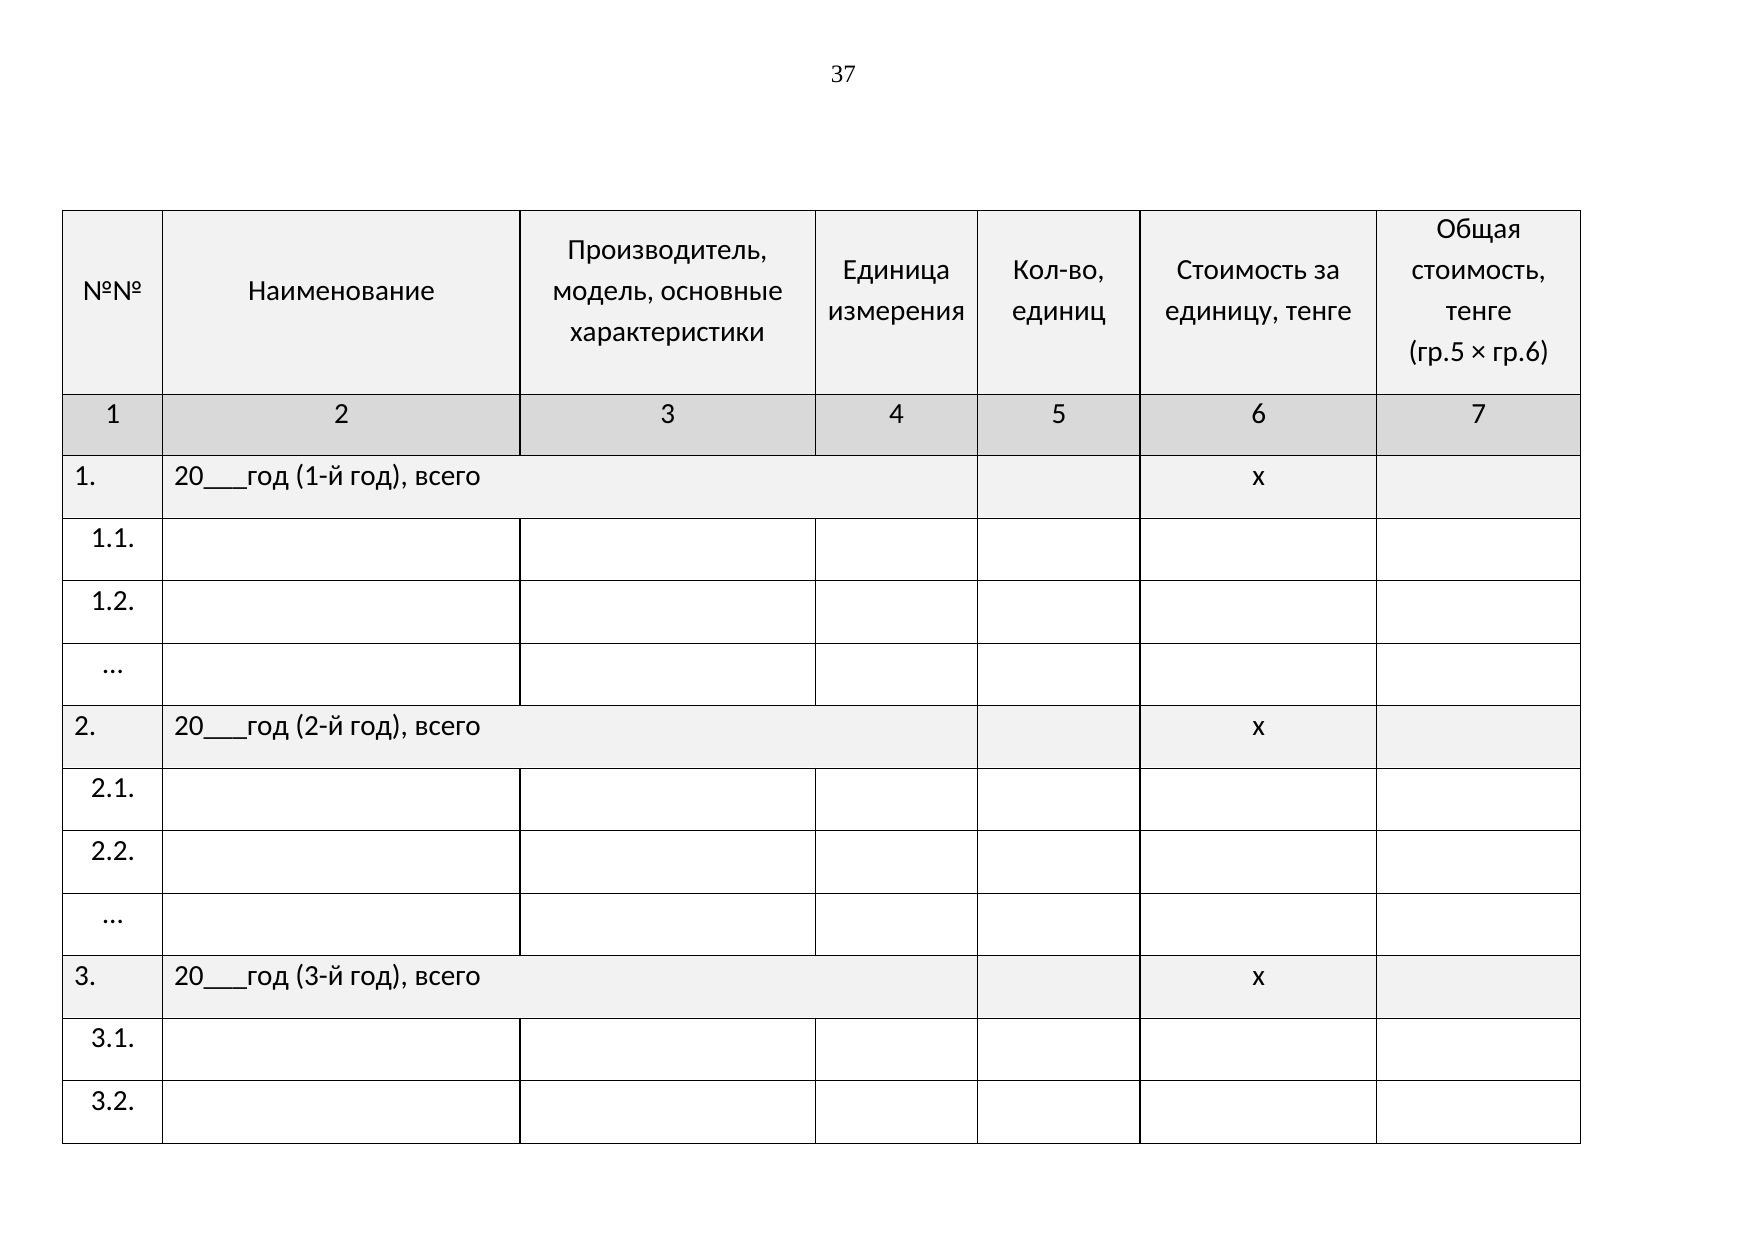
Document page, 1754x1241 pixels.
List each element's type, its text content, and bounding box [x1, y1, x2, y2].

table_header Единица измерения [816, 211, 977, 394]
table_cell [816, 1081, 977, 1142]
table_cell [521, 1081, 815, 1142]
table_cell [816, 894, 977, 955]
table_cell [816, 519, 977, 580]
table_cell х [1141, 956, 1376, 1017]
table_cell х [1141, 456, 1376, 517]
table_cell [1377, 831, 1580, 892]
table_cell [163, 581, 519, 642]
table_cell [163, 519, 519, 580]
table_cell [163, 644, 519, 705]
table_cell [1141, 769, 1376, 830]
table_cell 6 [1141, 395, 1376, 455]
table_cell [521, 769, 815, 830]
table_cell 2.1. [63, 769, 162, 830]
table_cell [1141, 831, 1376, 892]
table_cell [521, 831, 815, 892]
table_cell [1377, 519, 1580, 580]
table_cell [521, 894, 815, 955]
table_header Наименование [163, 211, 519, 394]
table_cell [816, 1019, 977, 1080]
table_cell 1. [63, 456, 162, 517]
table_cell 7 [1377, 395, 1580, 455]
table_cell [1141, 519, 1376, 580]
table_cell [1377, 706, 1580, 767]
table_cell [521, 519, 815, 580]
table_cell … [63, 894, 162, 955]
table_cell [978, 831, 1139, 892]
table_cell 2. [63, 706, 162, 767]
table_cell [1377, 956, 1580, 1017]
table_cell [1377, 456, 1580, 517]
table_cell [978, 769, 1139, 830]
table_cell [978, 1019, 1139, 1080]
table_header №№ [63, 211, 162, 394]
table_cell 1.2. [63, 581, 162, 642]
table_cell х [1141, 706, 1376, 767]
table_cell 2.2. [63, 831, 162, 892]
table_cell [978, 644, 1139, 705]
table_cell [1377, 1019, 1580, 1080]
table_cell [1377, 894, 1580, 955]
table_cell [1377, 581, 1580, 642]
table_cell [816, 581, 977, 642]
table_cell 3. [63, 956, 162, 1017]
table_cell [978, 519, 1139, 580]
table_cell 20___год (3-й год), всего [163, 956, 977, 1017]
table_cell [978, 956, 1139, 1017]
table_cell [163, 1019, 519, 1080]
table_cell … [63, 644, 162, 705]
table_cell 3 [521, 395, 815, 455]
table_cell [978, 894, 1139, 955]
table_cell 20___год (1-й год), всего [163, 456, 977, 517]
table_cell [163, 894, 519, 955]
table_cell [163, 831, 519, 892]
table_cell [1377, 644, 1580, 705]
table_cell [816, 831, 977, 892]
table_cell 20___год (2-й год), всего [163, 706, 977, 767]
table_cell [816, 644, 977, 705]
table_cell [1141, 1019, 1376, 1080]
table_cell [978, 581, 1139, 642]
table_cell 3.2. [63, 1081, 162, 1142]
table_header Общая стоимость, тенге (гр.5 × гр.6) [1377, 211, 1580, 394]
table_cell [1377, 769, 1580, 830]
table_cell [978, 1081, 1139, 1142]
table_cell [1141, 581, 1376, 642]
table_cell 3.1. [63, 1019, 162, 1080]
table_header Кол-во, единиц [978, 211, 1139, 394]
table_cell 5 [978, 395, 1139, 455]
table_header Производитель, модель, основные характеристики [521, 211, 815, 394]
table_cell [978, 706, 1139, 767]
table_cell [1141, 644, 1376, 705]
table_cell [1141, 894, 1376, 955]
table_cell [163, 769, 519, 830]
table_cell [163, 1081, 519, 1142]
table_cell [521, 644, 815, 705]
table_cell 4 [816, 395, 977, 455]
table_cell [1141, 1081, 1376, 1142]
table_cell 1 [63, 395, 162, 455]
table_cell [521, 581, 815, 642]
table_cell 1.1. [63, 519, 162, 580]
table_cell 2 [163, 395, 519, 455]
table_cell [978, 456, 1139, 517]
table_cell [816, 769, 977, 830]
table_header Стоимость за единицу, тенге [1141, 211, 1376, 394]
table_cell [1377, 1081, 1580, 1142]
table_cell [521, 1019, 815, 1080]
